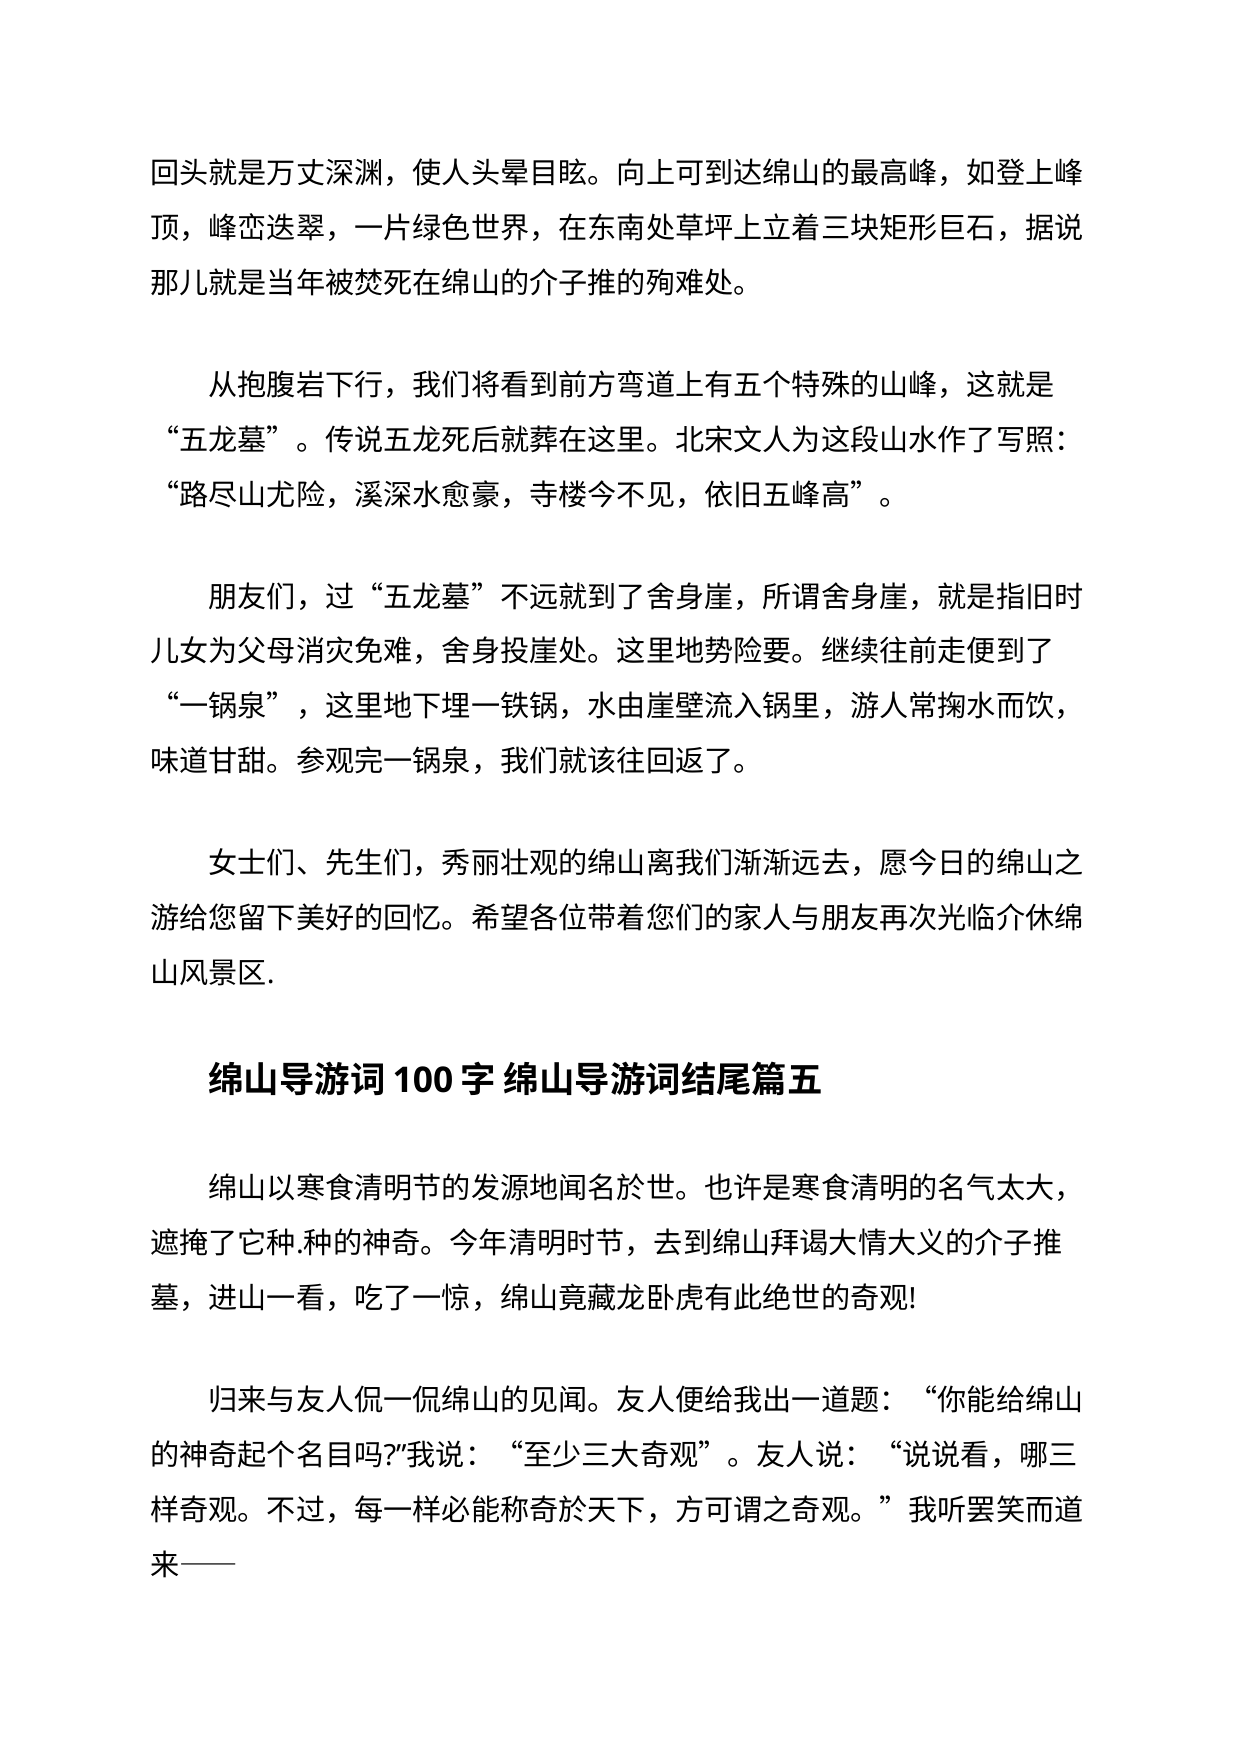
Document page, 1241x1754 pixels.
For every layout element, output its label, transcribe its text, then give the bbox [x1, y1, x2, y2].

text 女士们、先生们，秀丽壮观的绵山离我们渐渐远去，愿今日的绵山之游给您留下美好的回忆。希望各位带着您们的家人与朋友再次光临介休绵山风景区. [150, 839, 1090, 992]
text 从抱腹岩下行，我们将看到前方弯道上有五个特殊的山峰，这就是“五龙墓”。传说五龙死后就葬在这里。北宋文人为这段山水作了写照：“路尽山尤险，溪深水愈豪，寺楼今不见，依旧五峰高”。 [150, 362, 1090, 514]
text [150, 150, 1090, 302]
text 绵山导游词100字 绵山导游词结尾篇五 [150, 1051, 1090, 1103]
text 绵山以寒食清明节的发源地闻名於世。也许是寒食清明的名气太大，遮掩了它种.种的神奇。今年清明时节，去到绵山拜谒大情大义的介子推墓，进山一看，吃了一惊，绵山竟藏龙卧虎有此绝世的奇观! [150, 1165, 1090, 1317]
text 朋友们，过“五龙墓”不远就到了舍身崖，所谓舍身崖，就是指旧时儿女为父母消灾免难，舍身投崖处。这里地势险要。继续往前走便到了“一锅泉”，这里地下埋一铁锅，水由崖壁流入锅里，游人常掬水而饮，味道甘甜。参观完一锅泉，我们就该往回返了。 [150, 573, 1090, 780]
text 归来与友人侃一侃绵山的见闻。友人便给我出一道题：“你能给绵山的神奇起个名目吗?”我说：“至少三大奇观”。友人说：“说说看，哪三样奇观。不过，每一样必能称奇於天下，方可谓之奇观。”我听罢笑而道来—— [150, 1377, 1090, 1584]
